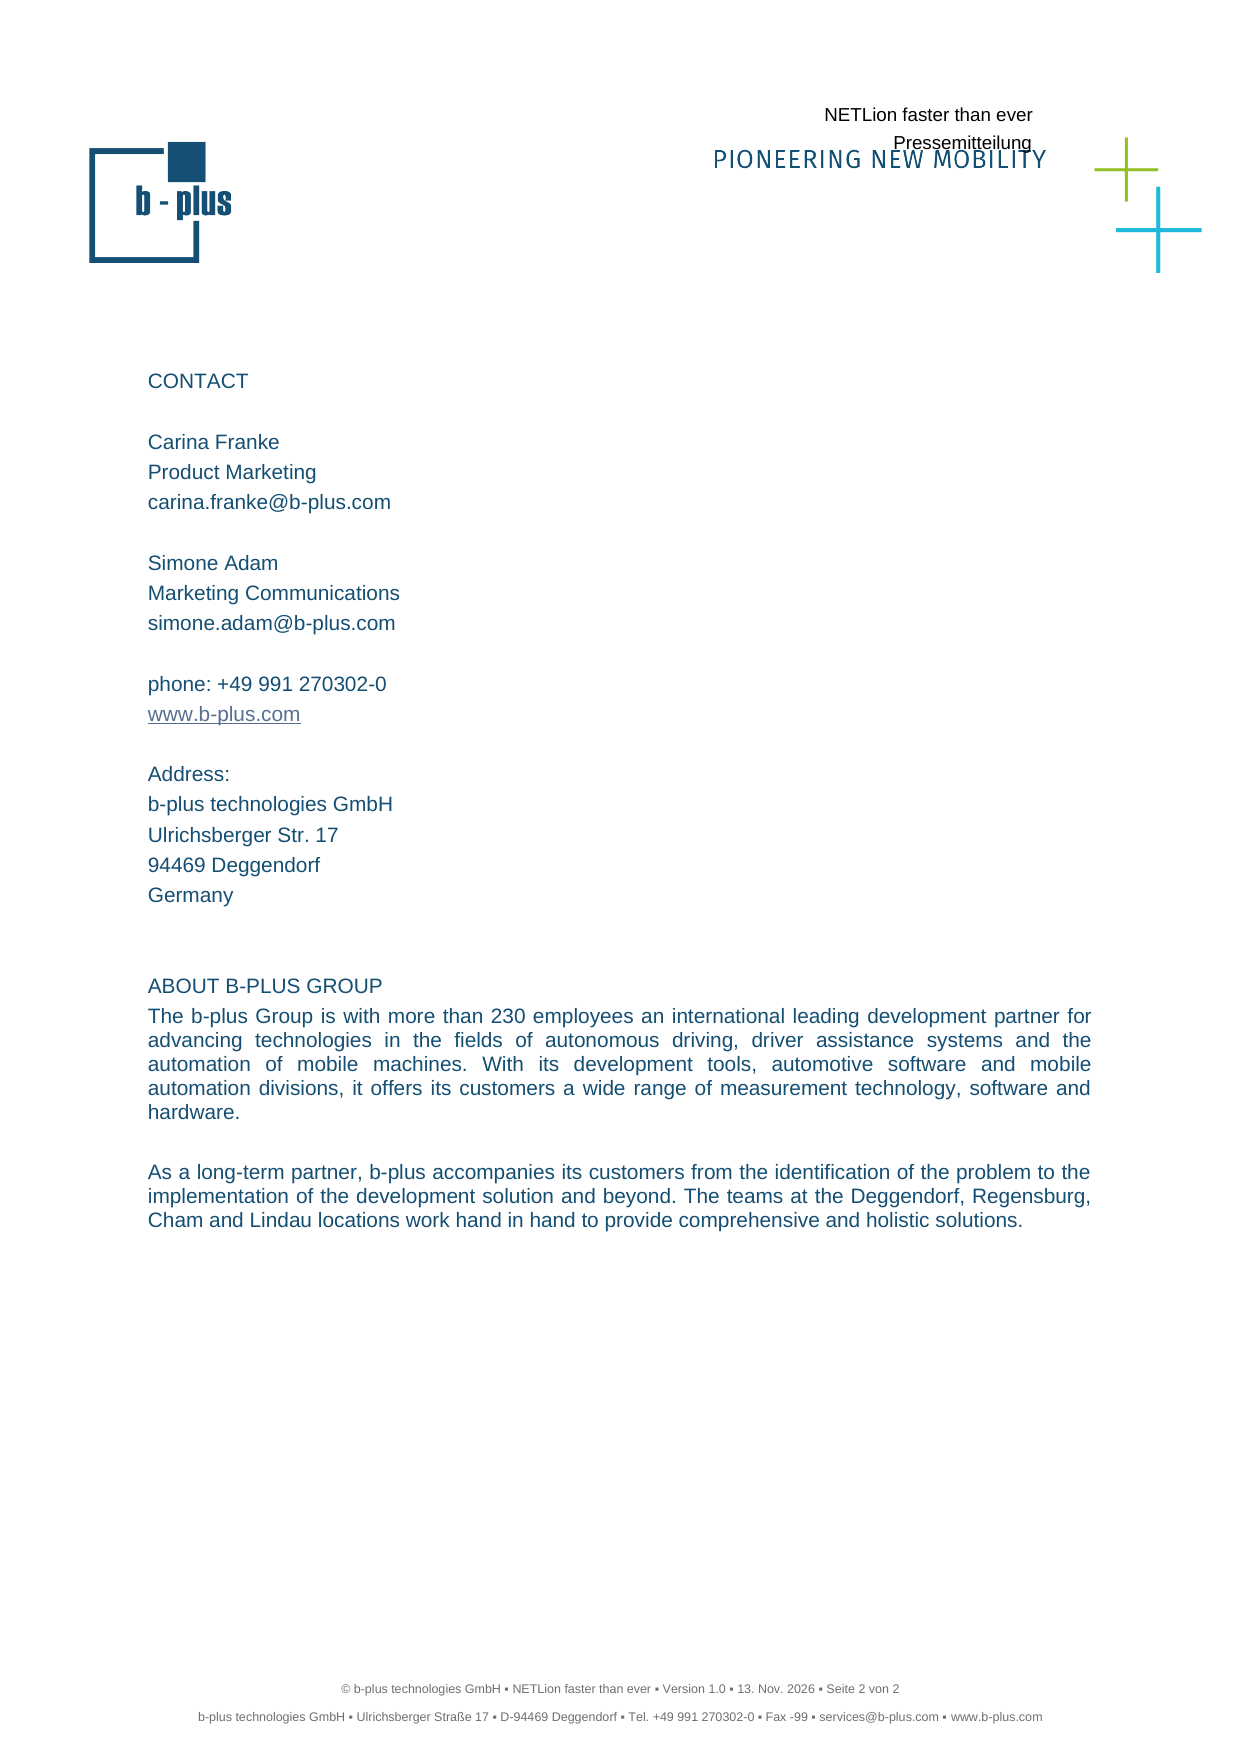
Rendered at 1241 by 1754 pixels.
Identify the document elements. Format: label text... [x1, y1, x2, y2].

text The b-plus Group is with more than 230 employees an international leading development partner for advancing technologies in the fields of autonomous driving, driver assistance systems and the automation of mobile machines. With its development tools, automotive software and mobile automation divisions, it offers its customers a wide range of measurement technology, software and hardware. [148, 1004, 1093, 1123]
text phone: +49 991 270302-0 [148, 671, 1093, 695]
text b-plus technologies GmbH [148, 792, 1093, 816]
text Simone Adam [148, 551, 1093, 574]
text carina.franke@b-plus.com [148, 490, 1093, 514]
text Germany [148, 883, 1093, 907]
text Ulrichsberger Str. 17 [148, 822, 1093, 846]
text 94469 Deggendorf [148, 853, 1093, 877]
text www.b-plus.com [148, 702, 1093, 726]
text ABOUT B-PLUS GROUP [148, 973, 1093, 997]
picture [0, 98, 1241, 316]
text As a long-term partner, b-plus accompanies its customers from the identification of the problem to the implementation of the development solution and beyond. The teams at the Deggendorf, Regensburg, Cham and Lindau locations work hand in hand to provide comprehensive and holistic solutions. [148, 1160, 1093, 1232]
text CONTACT [148, 369, 1093, 393]
text Carina Franke [148, 430, 1093, 454]
text Product Marketing [148, 460, 1093, 484]
text Address: [148, 762, 1093, 786]
text simone.adam@b-plus.com [148, 611, 1093, 635]
text Marketing Communications [148, 581, 1093, 605]
